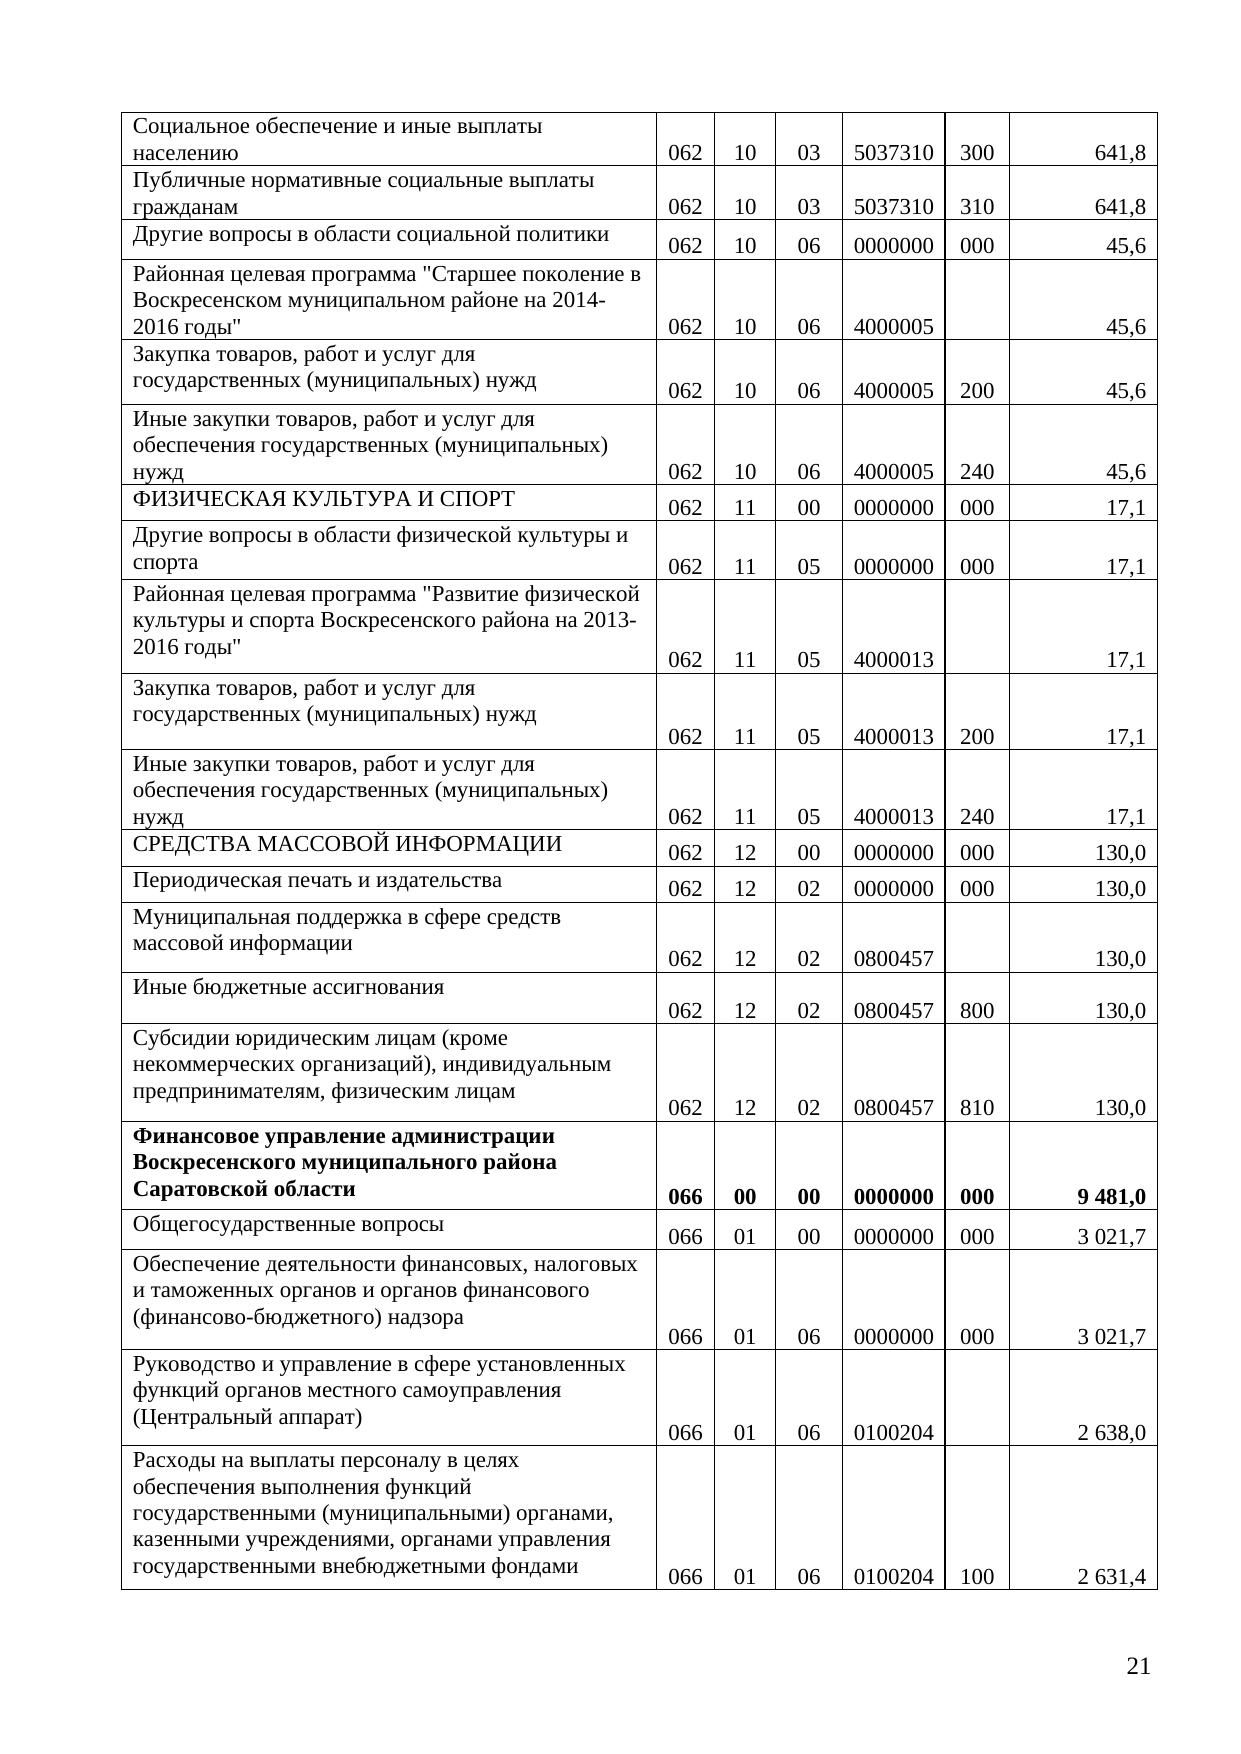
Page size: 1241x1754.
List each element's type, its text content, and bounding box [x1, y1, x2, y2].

table_cell 9 481,0 [1010, 1122, 1157, 1209]
table_cell 06 [776, 220, 842, 259]
table_cell 45,6 [1010, 405, 1157, 484]
table_cell 000 [946, 1250, 1009, 1349]
table_cell 066 [657, 1446, 714, 1589]
table_cell 05 [776, 521, 842, 579]
table_cell 300 [946, 113, 1009, 165]
table_cell 0000000 [843, 830, 944, 866]
table_cell 2 638,0 [1010, 1350, 1157, 1445]
table_cell 5037310 [843, 166, 944, 219]
table_cell 10 [715, 113, 775, 165]
table_cell Районная целевая программа "Развитие физической культуры и спорта Воскресенского района на 2013-2016 годы" [122, 580, 656, 673]
table_cell Социальное обеспечение и иные выплаты населению [122, 113, 656, 165]
table_cell 06 [776, 340, 842, 404]
table_cell [946, 260, 1009, 339]
table_cell 130,0 [1010, 903, 1157, 972]
table_cell 17,1 [1010, 750, 1157, 829]
table_cell 641,8 [1010, 166, 1157, 219]
table_cell [946, 903, 1009, 972]
table_cell 200 [946, 340, 1009, 404]
table_cell 000 [946, 485, 1009, 520]
table_cell 03 [776, 113, 842, 165]
table_cell 000 [946, 867, 1009, 902]
table_cell 17,1 [1010, 485, 1157, 520]
table_cell Иные закупки товаров, работ и услуг для обеспечения государственных (муниципальных) нужд [122, 750, 656, 829]
table_cell 000 [946, 220, 1009, 259]
table_cell 45,6 [1010, 340, 1157, 404]
table_cell Общегосударственные вопросы [122, 1210, 656, 1249]
table_cell 0000000 [843, 485, 944, 520]
table_cell 066 [657, 1350, 714, 1445]
table_cell 01 [715, 1350, 775, 1445]
table_cell 062 [657, 166, 714, 219]
table_cell 062 [657, 973, 714, 1023]
table_cell 12 [715, 830, 775, 866]
table_cell 06 [776, 1350, 842, 1445]
table_cell 06 [776, 1250, 842, 1349]
table_cell 06 [776, 1446, 842, 1589]
table_cell Другие вопросы в области физической культуры и спорта [122, 521, 656, 579]
table_cell 03 [776, 166, 842, 219]
table_cell 12 [715, 903, 775, 972]
table_cell Другие вопросы в области социальной политики [122, 220, 656, 259]
table_cell 062 [657, 903, 714, 972]
table_cell 05 [776, 750, 842, 829]
table_cell 130,0 [1010, 1024, 1157, 1121]
table_cell 10 [715, 340, 775, 404]
table_cell Финансовое управление администрации Воскресенского муниципального района Саратовской области [122, 1122, 656, 1209]
table_cell Закупка товаров, работ и услуг для государственных (муниципальных) нужд [122, 340, 656, 404]
table_cell 641,8 [1010, 113, 1157, 165]
table_cell 000 [946, 830, 1009, 866]
table_cell Закупка товаров, работ и услуг для государственных (муниципальных) нужд [122, 674, 656, 749]
table_cell 11 [715, 580, 775, 673]
table_cell 10 [715, 166, 775, 219]
table_cell 000 [946, 1210, 1009, 1249]
table_cell Публичные нормативные социальные выплаты гражданам [122, 166, 656, 219]
table_cell 4000013 [843, 750, 944, 829]
table_cell 130,0 [1010, 867, 1157, 902]
table_cell 4000005 [843, 405, 944, 484]
table_cell 4000005 [843, 340, 944, 404]
table_cell Периодическая печать и издательства [122, 867, 656, 902]
table_cell 01 [715, 1250, 775, 1349]
table_cell 0000000 [843, 1122, 944, 1209]
table_cell 0000000 [843, 220, 944, 259]
table_cell 00 [776, 1122, 842, 1209]
table_cell 00 [776, 830, 842, 866]
table_cell Иные закупки товаров, работ и услуг для обеспечения государственных (муниципальных) нужд [122, 405, 656, 484]
table_cell 0000000 [843, 1210, 944, 1249]
table_cell 11 [715, 750, 775, 829]
table_cell 00 [776, 485, 842, 520]
table_cell 05 [776, 674, 842, 749]
table_cell 05 [776, 580, 842, 673]
table_cell 062 [657, 340, 714, 404]
table_cell 10 [715, 405, 775, 484]
table_cell 4000013 [843, 580, 944, 673]
table_cell 4000005 [843, 260, 944, 339]
table_cell 062 [657, 580, 714, 673]
table_cell 01 [715, 1210, 775, 1249]
table_cell 000 [946, 521, 1009, 579]
table_cell 06 [776, 405, 842, 484]
table_cell 3 021,7 [1010, 1210, 1157, 1249]
table_cell 0800457 [843, 973, 944, 1023]
table_cell 02 [776, 1024, 842, 1121]
table_cell 800 [946, 973, 1009, 1023]
table_cell 100 [946, 1446, 1009, 1589]
table_cell 240 [946, 405, 1009, 484]
table_cell 062 [657, 113, 714, 165]
table_cell 066 [657, 1122, 714, 1209]
table_cell 10 [715, 260, 775, 339]
table_cell 4000013 [843, 674, 944, 749]
table_cell 200 [946, 674, 1009, 749]
table_cell Обеспечение деятельности финансовых, налоговых и таможенных органов и органов финансового (финансово-бюджетного) надзора [122, 1250, 656, 1349]
table_cell 062 [657, 867, 714, 902]
table_cell Иные бюджетные ассигнования [122, 973, 656, 1023]
table_cell 17,1 [1010, 521, 1157, 579]
table_cell 066 [657, 1250, 714, 1349]
table_cell 12 [715, 973, 775, 1023]
table_cell 17,1 [1010, 674, 1157, 749]
table_cell 062 [657, 405, 714, 484]
table_cell 5037310 [843, 113, 944, 165]
table_cell 0000000 [843, 521, 944, 579]
table_cell 000 [946, 1122, 1009, 1209]
table_cell 2 631,4 [1010, 1446, 1157, 1589]
table_cell 062 [657, 260, 714, 339]
table_cell 02 [776, 903, 842, 972]
table_cell Субсидии юридическим лицам (кроме некоммерческих организаций), индивидуальным предпринимателям, физическим лицам [122, 1024, 656, 1121]
table_cell 00 [715, 1122, 775, 1209]
table_cell 0100204 [843, 1446, 944, 1589]
table_cell 130,0 [1010, 973, 1157, 1023]
table_cell 062 [657, 1024, 714, 1121]
table_cell СРЕДСТВА МАССОВОЙ ИНФОРМАЦИИ [122, 830, 656, 866]
table_cell 11 [715, 674, 775, 749]
table_cell 062 [657, 521, 714, 579]
table_cell 0800457 [843, 903, 944, 972]
table_cell [946, 580, 1009, 673]
table_cell 17,1 [1010, 580, 1157, 673]
table_cell 310 [946, 166, 1009, 219]
table_cell 45,6 [1010, 220, 1157, 259]
table_cell 240 [946, 750, 1009, 829]
table_cell 066 [657, 1210, 714, 1249]
table_cell 0000000 [843, 867, 944, 902]
table_cell 11 [715, 485, 775, 520]
table_cell 0800457 [843, 1024, 944, 1121]
table_cell 10 [715, 220, 775, 259]
table_cell 00 [776, 1210, 842, 1249]
table_cell 45,6 [1010, 260, 1157, 339]
table_cell 062 [657, 674, 714, 749]
table_cell 062 [657, 485, 714, 520]
table_cell 01 [715, 1446, 775, 1589]
table_cell 062 [657, 750, 714, 829]
table_cell 0000000 [843, 1250, 944, 1349]
table_cell 062 [657, 830, 714, 866]
table_cell 062 [657, 220, 714, 259]
table_cell [946, 1350, 1009, 1445]
table_cell 12 [715, 867, 775, 902]
table_cell Руководство и управление в сфере установленных функций органов местного самоуправления (Центральный аппарат) [122, 1350, 656, 1445]
table_cell Муниципальная поддержка в сфере средств массовой информации [122, 903, 656, 972]
table_cell 0100204 [843, 1350, 944, 1445]
table_cell 810 [946, 1024, 1009, 1121]
table_cell 3 021,7 [1010, 1250, 1157, 1349]
table_cell 11 [715, 521, 775, 579]
table_cell ФИЗИЧЕСКАЯ КУЛЬТУРА И СПОРТ [122, 485, 656, 520]
table_cell 02 [776, 867, 842, 902]
table_cell 02 [776, 973, 842, 1023]
table_cell 130,0 [1010, 830, 1157, 866]
table_cell Районная целевая программа "Старшее поколение в Воскресенском муниципальном районе на 2014-2016 годы" [122, 260, 656, 339]
table_cell 12 [715, 1024, 775, 1121]
table_cell 06 [776, 260, 842, 339]
